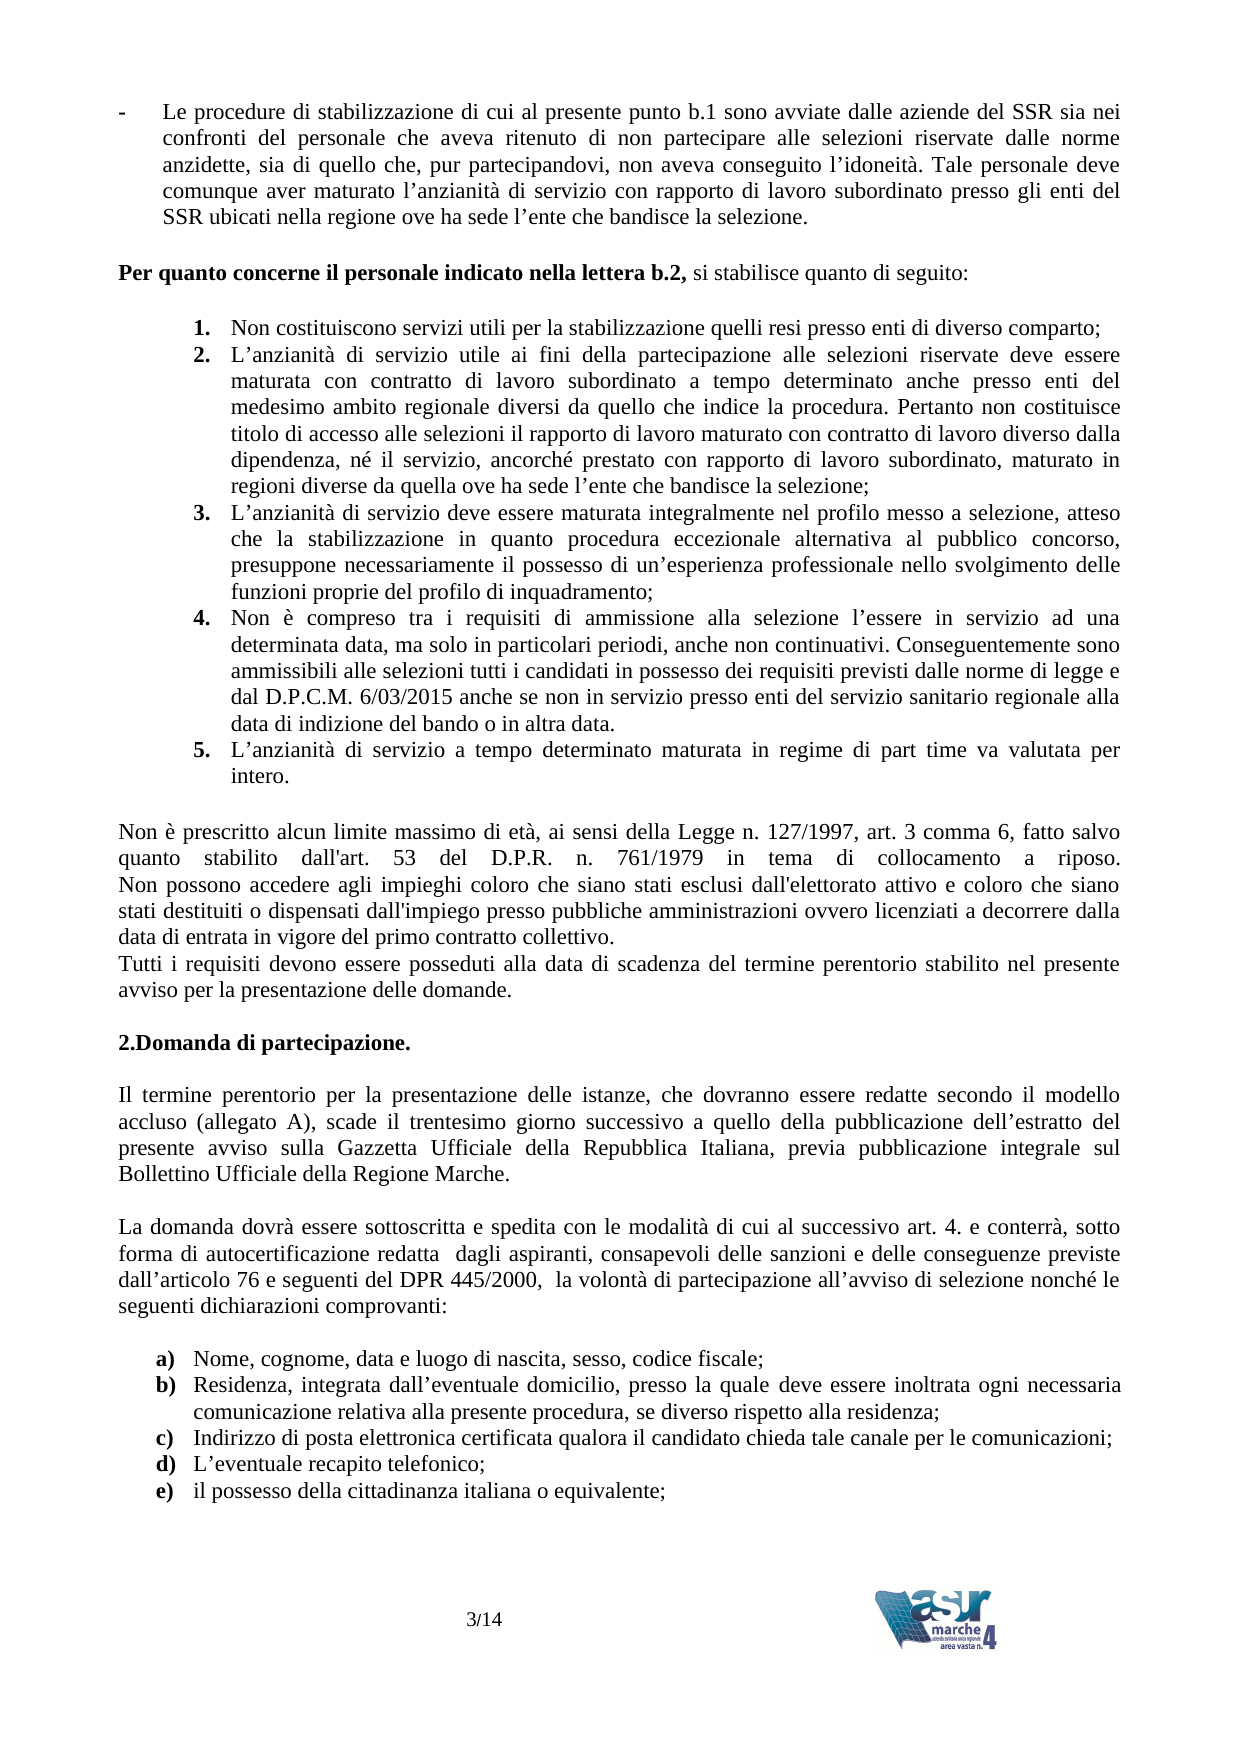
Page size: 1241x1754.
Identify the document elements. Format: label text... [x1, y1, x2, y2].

list L’eventuale recapito telefonico; [156, 1450, 1122, 1477]
text 2.Domanda di partecipazione. [118, 1029, 1122, 1055]
text Tutti i requisiti devono essere posseduti alla data di scadenza del termine perentorio stabilito nel presente avviso per la presentazione delle domande. [118, 950, 1122, 1002]
list Residenza, integrata dall’eventuale domicilio, presso la quale deve essere inoltrata ogni necessaria comunicazione relativa alla presente procedura, se diverso rispetto alla residenza; [156, 1371, 1122, 1424]
list Indirizzo di posta elettronica certificata qualora il candidato chieda tale canale per le comunicazioni; [156, 1424, 1122, 1450]
list L’anzianità di servizio a tempo determinato maturata in regime di part time va valutata per intero. [193, 736, 1122, 789]
list L’anzianità di servizio utile ai fini della partecipazione alle selezioni riservate deve essere maturata con contratto di lavoro subordinato a tempo determinato anche presso enti del medesimo ambito regionale diversi da quello che indice la procedura. Pertanto non costituisce titolo di accesso alle selezioni il rapporto di lavoro maturato con contratto di lavoro diverso dalla dipendenza, né il servizio, ancorché prestato con rapporto di lavoro subordinato, maturato in regioni diverse da quella ove ha sede l’ente che bandisce la selezione; [193, 341, 1122, 499]
list Le procedure di stabilizzazione di cui al presente punto b.1 sono avviate dalle aziende del SSR sia nei confronti del personale che aveva ritenuto di non partecipare alle selezioni riservate dalle norme anzidette, sia di quello che, pur partecipandovi, non aveva conseguito l’idoneità. Tale personale deve comunque aver maturato l’anzianità di servizio con rapporto di lavoro subordinato presso gli enti del SSR ubicati nella regione ove ha sede l’ente che bandisce la selezione. [118, 98, 1122, 230]
text Per quanto concerne il personale indicato nella lettera b.2, si stabilisce quanto di seguito: [118, 259, 1122, 285]
list il possesso della cittadinanza italiana o equivalente; [156, 1477, 1122, 1503]
list Non costituiscono servizi utili per la stabilizzazione quelli resi presso enti di diverso comparto; [193, 314, 1122, 341]
text Il termine perentorio per la presentazione delle istanze, che dovranno essere redatte secondo il modello accluso (allegato A), scade il trentesimo giorno successivo a quello della pubblicazione dell’estratto del presente avviso sulla Gazzetta Ufficiale della Repubblica Italiana, previa pubblicazione integrale sul Bollettino Ufficiale della Regione Marche. [118, 1081, 1122, 1187]
picture [872, 1587, 1000, 1652]
text Non è prescritto alcun limite massimo di età, ai sensi della Legge n. 127/1997, art. 3 comma 6, fatto salvo quanto stabilito dall'art. 53 del D.P.R. n. 761/1979 in tema di collocamento a riposo. Non possono accedere agli impieghi coloro che siano stati esclusi dall'elettorato attivo e coloro che siano stati destituiti o dispensati dall'impiego presso pubbliche amministrazioni ovvero licenziati a decorrere dalla data di entrata in vigore del primo contratto collettivo. [118, 818, 1122, 950]
list Nome, cognome, data e luogo di nascita, sesso, codice fiscale; [156, 1345, 1122, 1371]
list Non è compreso tra i requisiti di ammissione alla selezione l’essere in servizio ad una determinata data, ma solo in particolari periodi, anche non continuativi. Conseguentemente sono ammissibili alle selezioni tutti i candidati in possesso dei requisiti previsti dalle norme di legge e dal D.P.C.M. 6/03/2015 anche se non in servizio presso enti del servizio sanitario regionale alla data di indizione del bando o in altra data. [193, 604, 1122, 736]
text La domanda dovrà essere sottoscritta e spedita con le modalità di cui al successivo art. 4. e conterrà, sotto forma di autocertificazione redatta dagli aspiranti, consapevoli delle sanzioni e delle conseguenze previste dall’articolo 76 e seguenti del DPR 445/2000, la volontà di partecipazione all’avviso di selezione nonché le seguenti dichiarazioni comprovanti: [118, 1213, 1122, 1319]
list L’anzianità di servizio deve essere maturata integralmente nel profilo messo a selezione, atteso che la stabilizzazione in quanto procedura eccezionale alternativa al pubblico concorso, presuppone necessariamente il possesso di un’esperienza professionale nello svolgimento delle funzioni proprie del profilo di inquadramento; [193, 499, 1122, 604]
